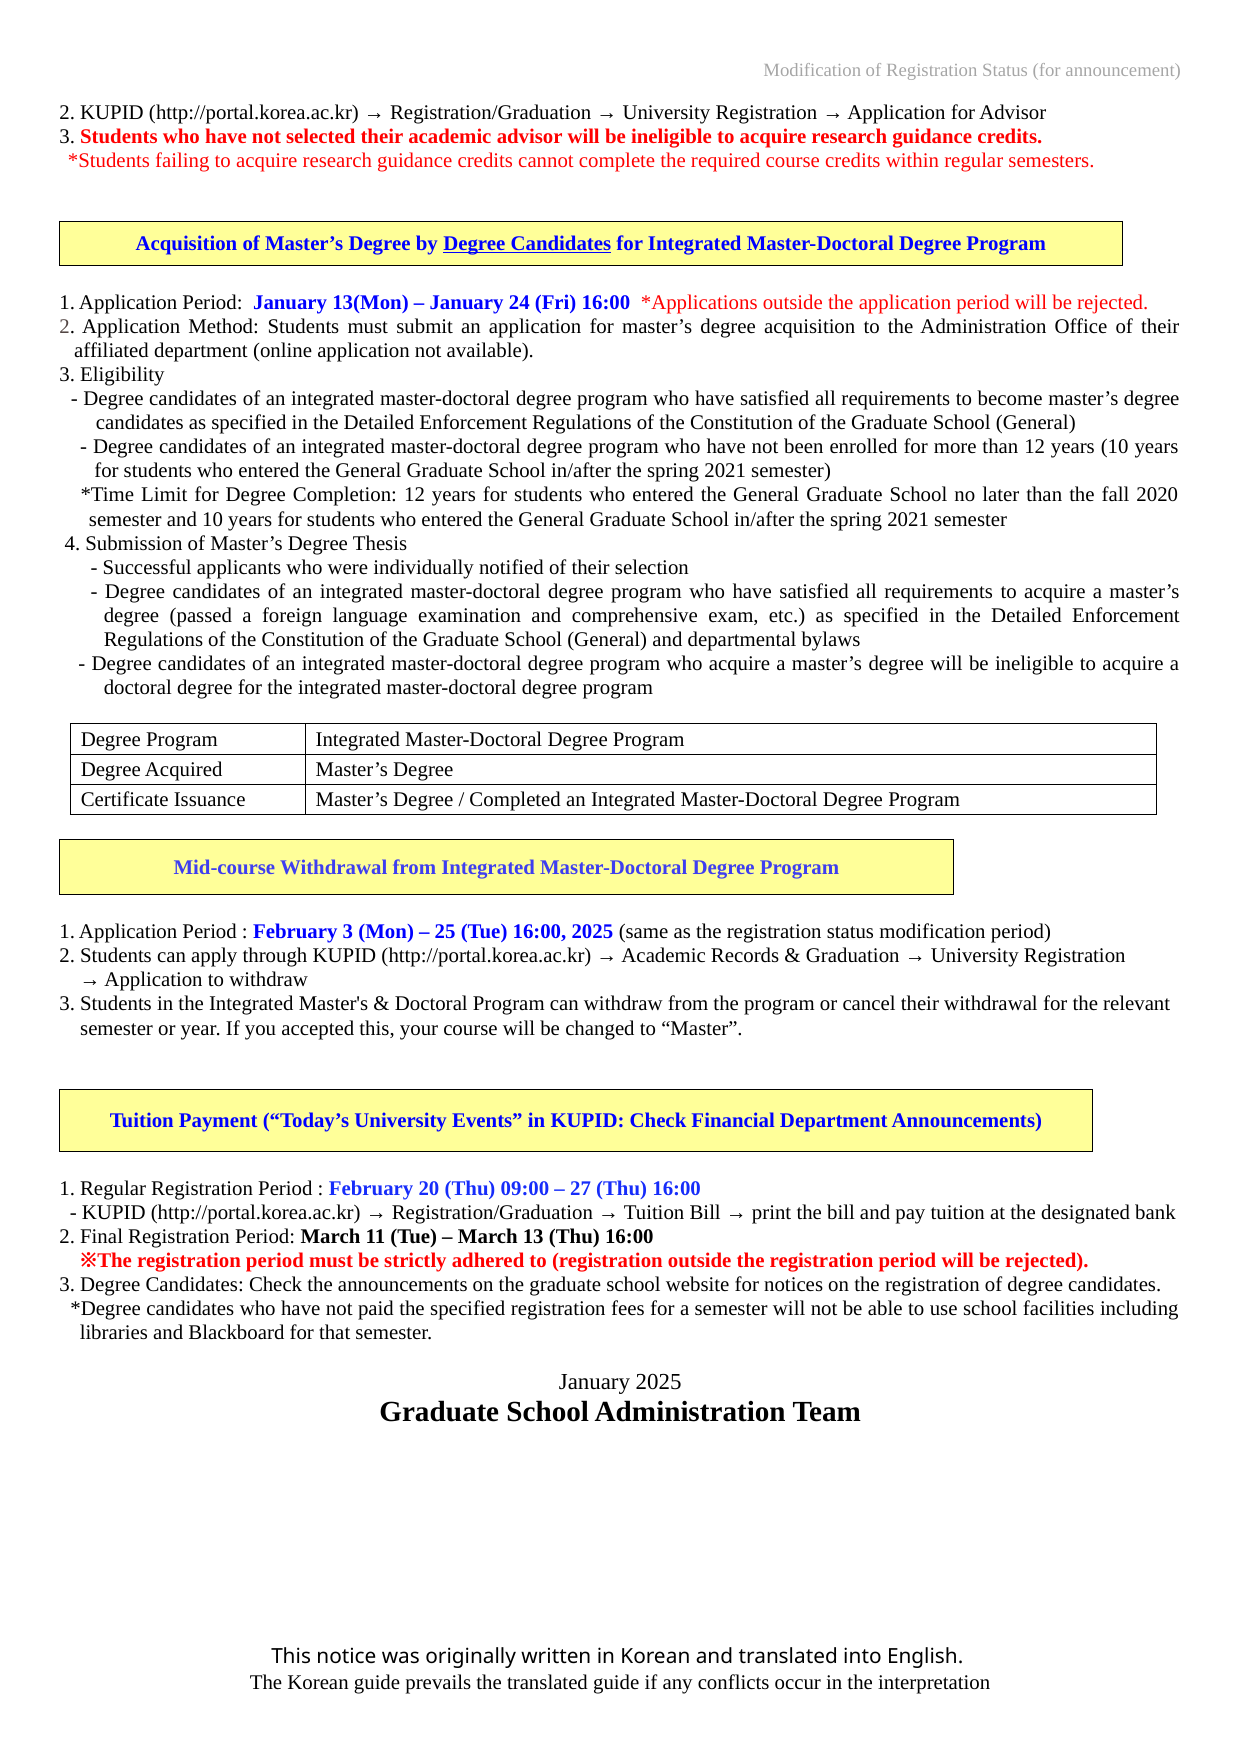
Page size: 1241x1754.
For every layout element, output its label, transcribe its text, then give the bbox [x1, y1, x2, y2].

text 2. Students can apply through KUPID (http://portal.korea.ac.kr) → Academic Records & Graduation → University Registration [59, 943, 1172, 967]
text - Degree candidates of an integrated master-doctoral degree program who have satisfied all requirements to acquire a master’s degree (passed a foreign language examination and comprehensive exam, etc.) as specified in the Detailed Enforcement Regulations of the Constitution of the Graduate School (General) and departmental bylaws [59, 579, 1181, 651]
table_cell Master’s Degree / Completed an Integrated Master-Doctoral Degree Program [306, 785, 1156, 814]
text 4. Submission of Master’s Degree Thesis [59, 531, 1181, 554]
text - KUPID (http://portal.korea.ac.kr) → Registration/Graduation → Tuition Bill → print the bill and pay tuition at the designated bank [59, 1200, 1181, 1224]
text 1. Application Period: January 13(Mon) – January 24 (Fri) 16:00 *Applications outside the application period will be rejected. [59, 290, 1181, 314]
table_header Degree Program [71, 724, 305, 753]
text 2. KUPID (http://portal.korea.ac.kr) → Registration/Graduation → University Registration → Application for Advisor [59, 100, 1181, 124]
text *Students failing to acquire research guidance credits cannot complete the required course credits within regular semesters. [62, 148, 1181, 172]
text 3. Students in the Integrated Master's & Doctoral Program can withdraw from the program or cancel their withdrawal for the relevant semester or year. If you accepted this, your course will be changed to “Master”. [59, 991, 1172, 1040]
text January 2025 [59, 1368, 1181, 1394]
table_header Acquisition of Master’s Degree by Degree Candidates for Integrated Master-Doctoral Degree Program [60, 222, 1122, 265]
text - Degree candidates of an integrated master-doctoral degree program who have not been enrolled for more than 12 years (10 years for students who entered the General Graduate School in/after the spring 2021 semester) [80, 434, 1181, 482]
table_header Tuition Payment (“Today’s University Events” in KUPID: Check Financial Department Announcements) [60, 1090, 1092, 1151]
text → Application to withdraw [59, 967, 1172, 991]
text ※The registration period must be strictly adhered to (registration outside the registration period will be rejected). [59, 1248, 1181, 1272]
text 3. Eligibility [59, 362, 1181, 386]
text *Degree candidates who have not paid the specified registration fees for a semester will not be able to use school facilities including libraries and Blackboard for that semester. [59, 1296, 1181, 1344]
text - Successful applicants who were individually notified of their selection [59, 554, 1181, 579]
text 1. Regular Registration Period : February 20 (Thu) 09:00 – 27 (Thu) 16:00 [59, 1176, 1181, 1200]
text 2. Application Method: Students must submit an application for master’s degree acquisition to the Administration Office of their affiliated department (online application not available). [59, 314, 1181, 362]
text 3. Degree Candidates: Check the announcements on the graduate school website for notices on the registration of degree candidates. [59, 1272, 1181, 1296]
text - Degree candidates of an integrated master-doctoral degree program who acquire a master’s degree will be ineligible to acquire a doctoral degree for the integrated master-doctoral degree program [59, 651, 1181, 699]
table_cell Certificate Issuance [71, 785, 305, 814]
table_header Mid-course Withdrawal from Integrated Master-Doctoral Degree Program [60, 840, 953, 894]
table_cell Degree Acquired [71, 755, 305, 784]
text 3. Students who have not selected their academic advisor will be ineligible to acquire research guidance credits. [59, 124, 1181, 148]
text *Time Limit for Degree Completion: 12 years for students who entered the General Graduate School no later than the fall 2020 semester and 10 years for students who entered the General Graduate School in/after the spring 2021 semester [59, 482, 1181, 531]
text - Degree candidates of an integrated master-doctoral degree program who have satisfied all requirements to become master’s degree candidates as specified in the Detailed Enforcement Regulations of the Constitution of the Graduate School (General) [59, 386, 1181, 434]
table_cell Master’s Degree [306, 755, 1156, 784]
table_header Integrated Master-Doctoral Degree Program [306, 724, 1156, 753]
text 2. Final Registration Period: March 11 (Tue) – March 13 (Thu) 16:00 [59, 1224, 1181, 1248]
text Graduate School Administration Team [59, 1394, 1181, 1428]
text 1. Application Period : February 3 (Mon) – 25 (Tue) 16:00, 2025 (same as the registration status modification period) [59, 919, 1181, 943]
